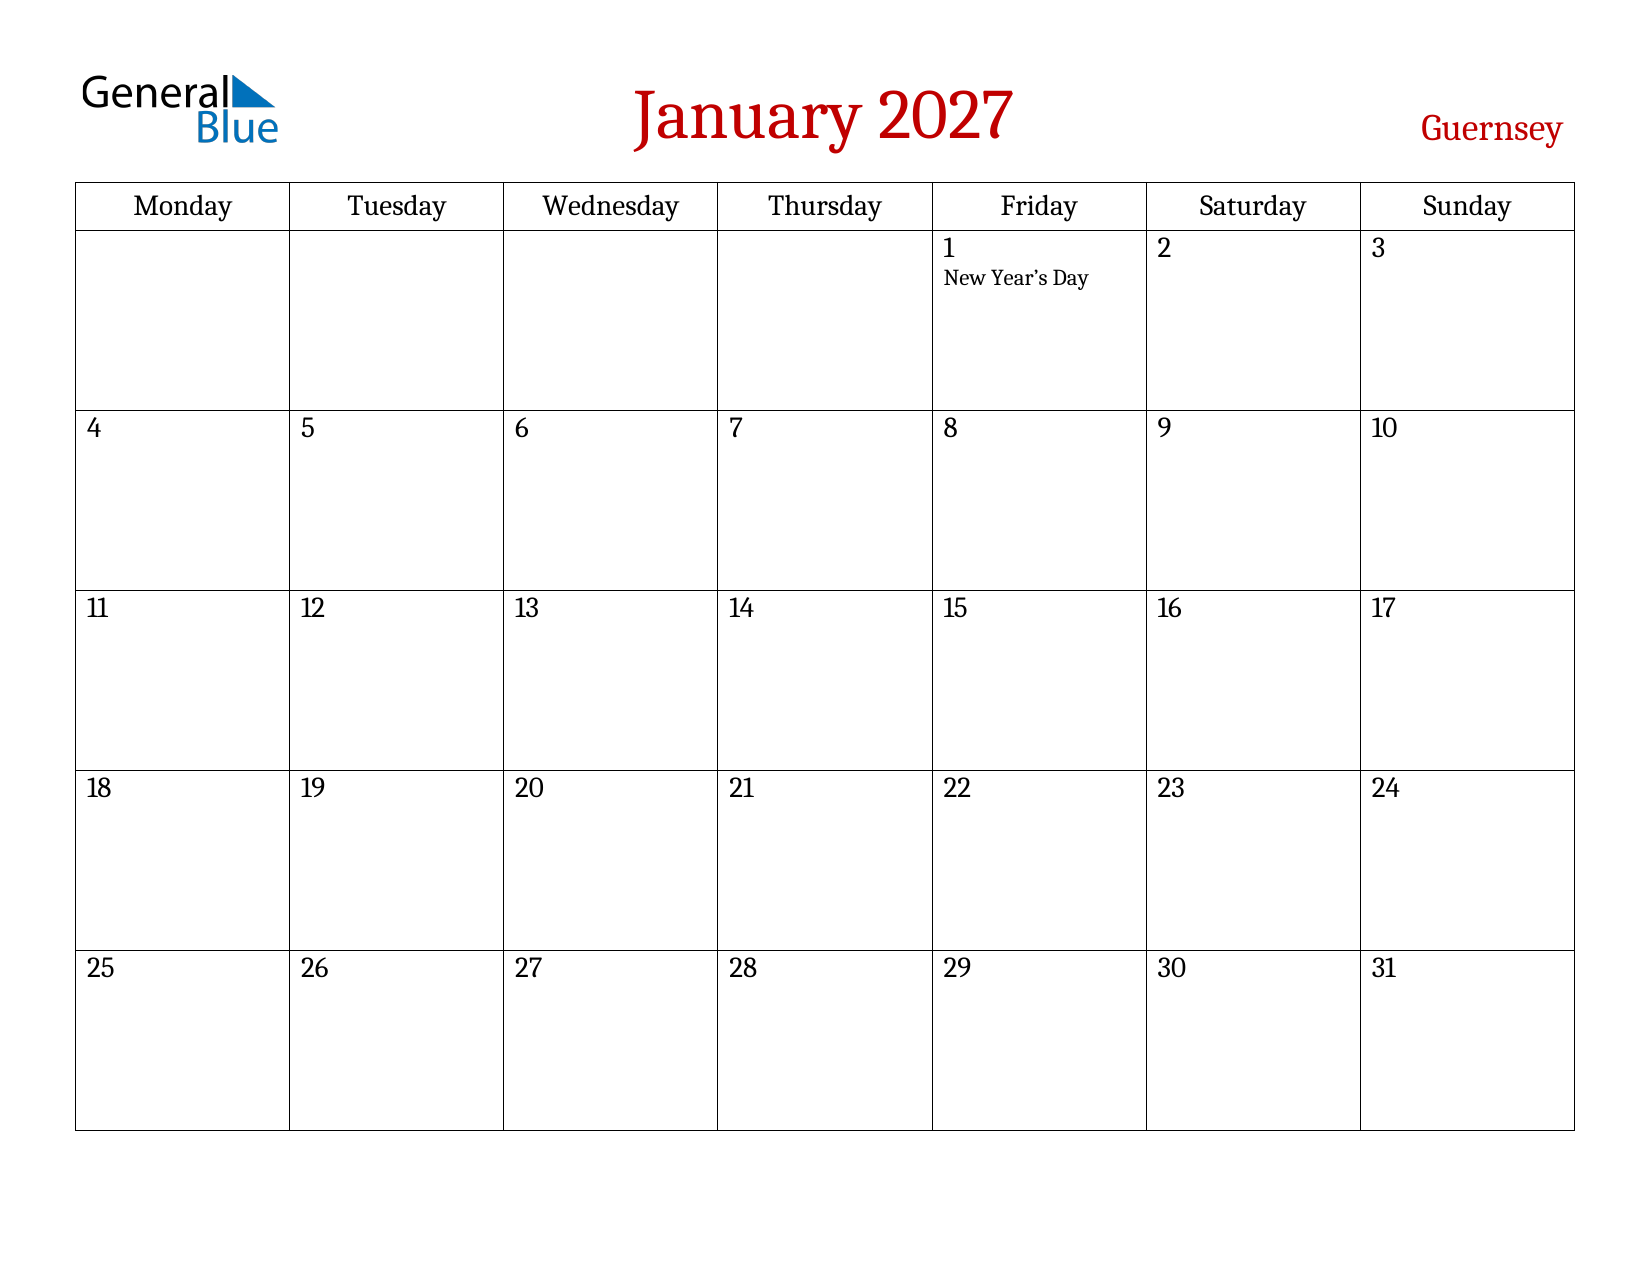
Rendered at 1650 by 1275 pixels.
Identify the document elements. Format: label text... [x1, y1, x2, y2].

table_cell 5 [290, 411, 503, 444]
table_cell 15 [933, 591, 1146, 625]
table_cell 1 [933, 231, 1146, 264]
table_cell [504, 805, 717, 950]
table_cell 4 [76, 411, 289, 444]
table_cell [1361, 805, 1574, 950]
table_cell [76, 625, 289, 770]
table_cell [290, 445, 503, 590]
table_cell 26 [290, 951, 503, 985]
table_cell [290, 265, 503, 410]
table_cell 9 [1147, 411, 1360, 444]
table_cell 6 [504, 411, 717, 444]
table_cell 25 [76, 951, 289, 985]
table_cell 30 [1147, 951, 1360, 985]
table_cell [504, 445, 717, 590]
table_cell [76, 265, 289, 410]
table_cell [1147, 265, 1360, 410]
table_cell [933, 985, 1146, 1130]
table_cell Saturday [1147, 183, 1360, 230]
table_cell 13 [504, 591, 717, 625]
table_cell 19 [290, 771, 503, 805]
table_cell 11 [76, 591, 289, 625]
table_cell [290, 985, 503, 1130]
table_cell [933, 805, 1146, 950]
table_cell 29 [933, 951, 1146, 985]
table_cell [1147, 805, 1360, 950]
table_cell [1147, 985, 1360, 1130]
table_cell 22 [933, 771, 1146, 805]
table_cell [718, 625, 932, 770]
table_cell [933, 445, 1146, 590]
table_cell [504, 265, 717, 410]
table_cell [718, 985, 932, 1130]
table_cell [718, 231, 932, 264]
table_cell [1361, 625, 1574, 770]
table_cell [718, 445, 932, 590]
table_cell 31 [1361, 951, 1574, 985]
table_cell 23 [1147, 771, 1360, 805]
table_cell 20 [504, 771, 717, 805]
table_cell [1361, 985, 1574, 1130]
table_cell 24 [1361, 771, 1574, 805]
table_cell Tuesday [290, 183, 503, 230]
table_cell [1361, 445, 1574, 590]
table_cell [718, 265, 932, 410]
table_cell Monday [76, 183, 289, 230]
table_cell 16 [1147, 591, 1360, 625]
table_cell [504, 625, 717, 770]
table_cell [933, 625, 1146, 770]
table_header [76, 75, 503, 182]
table_cell 2 [1147, 231, 1360, 264]
table_cell [290, 625, 503, 770]
table_cell 10 [1361, 411, 1574, 444]
table_cell 8 [933, 411, 1146, 444]
table_cell [76, 231, 289, 264]
table_cell [1361, 265, 1574, 410]
table_cell [76, 805, 289, 950]
table_cell 14 [718, 591, 932, 625]
table_cell 12 [290, 591, 503, 625]
table_cell 3 [1361, 231, 1574, 264]
picture [82, 75, 278, 143]
table_cell [1147, 625, 1360, 770]
table_cell [1147, 445, 1360, 590]
table_cell 17 [1361, 591, 1574, 625]
table_cell New Year’s Day [933, 265, 1146, 410]
table_header January 2027 [504, 75, 1146, 182]
table_cell [504, 231, 717, 264]
table_cell [76, 985, 289, 1130]
table_cell Thursday [718, 183, 932, 230]
table_cell 18 [76, 771, 289, 805]
table_cell [76, 445, 289, 590]
table_header Guernsey [1146, 75, 1574, 182]
table_cell 27 [504, 951, 717, 985]
table_cell Sunday [1361, 183, 1574, 230]
table_cell 21 [718, 771, 932, 805]
table_cell [504, 985, 717, 1130]
table_cell [290, 805, 503, 950]
table_cell 28 [718, 951, 932, 985]
table_cell Friday [933, 183, 1146, 230]
table_cell 7 [718, 411, 932, 444]
table_cell Wednesday [504, 183, 717, 230]
table_cell [718, 805, 932, 950]
table_cell [290, 231, 503, 264]
